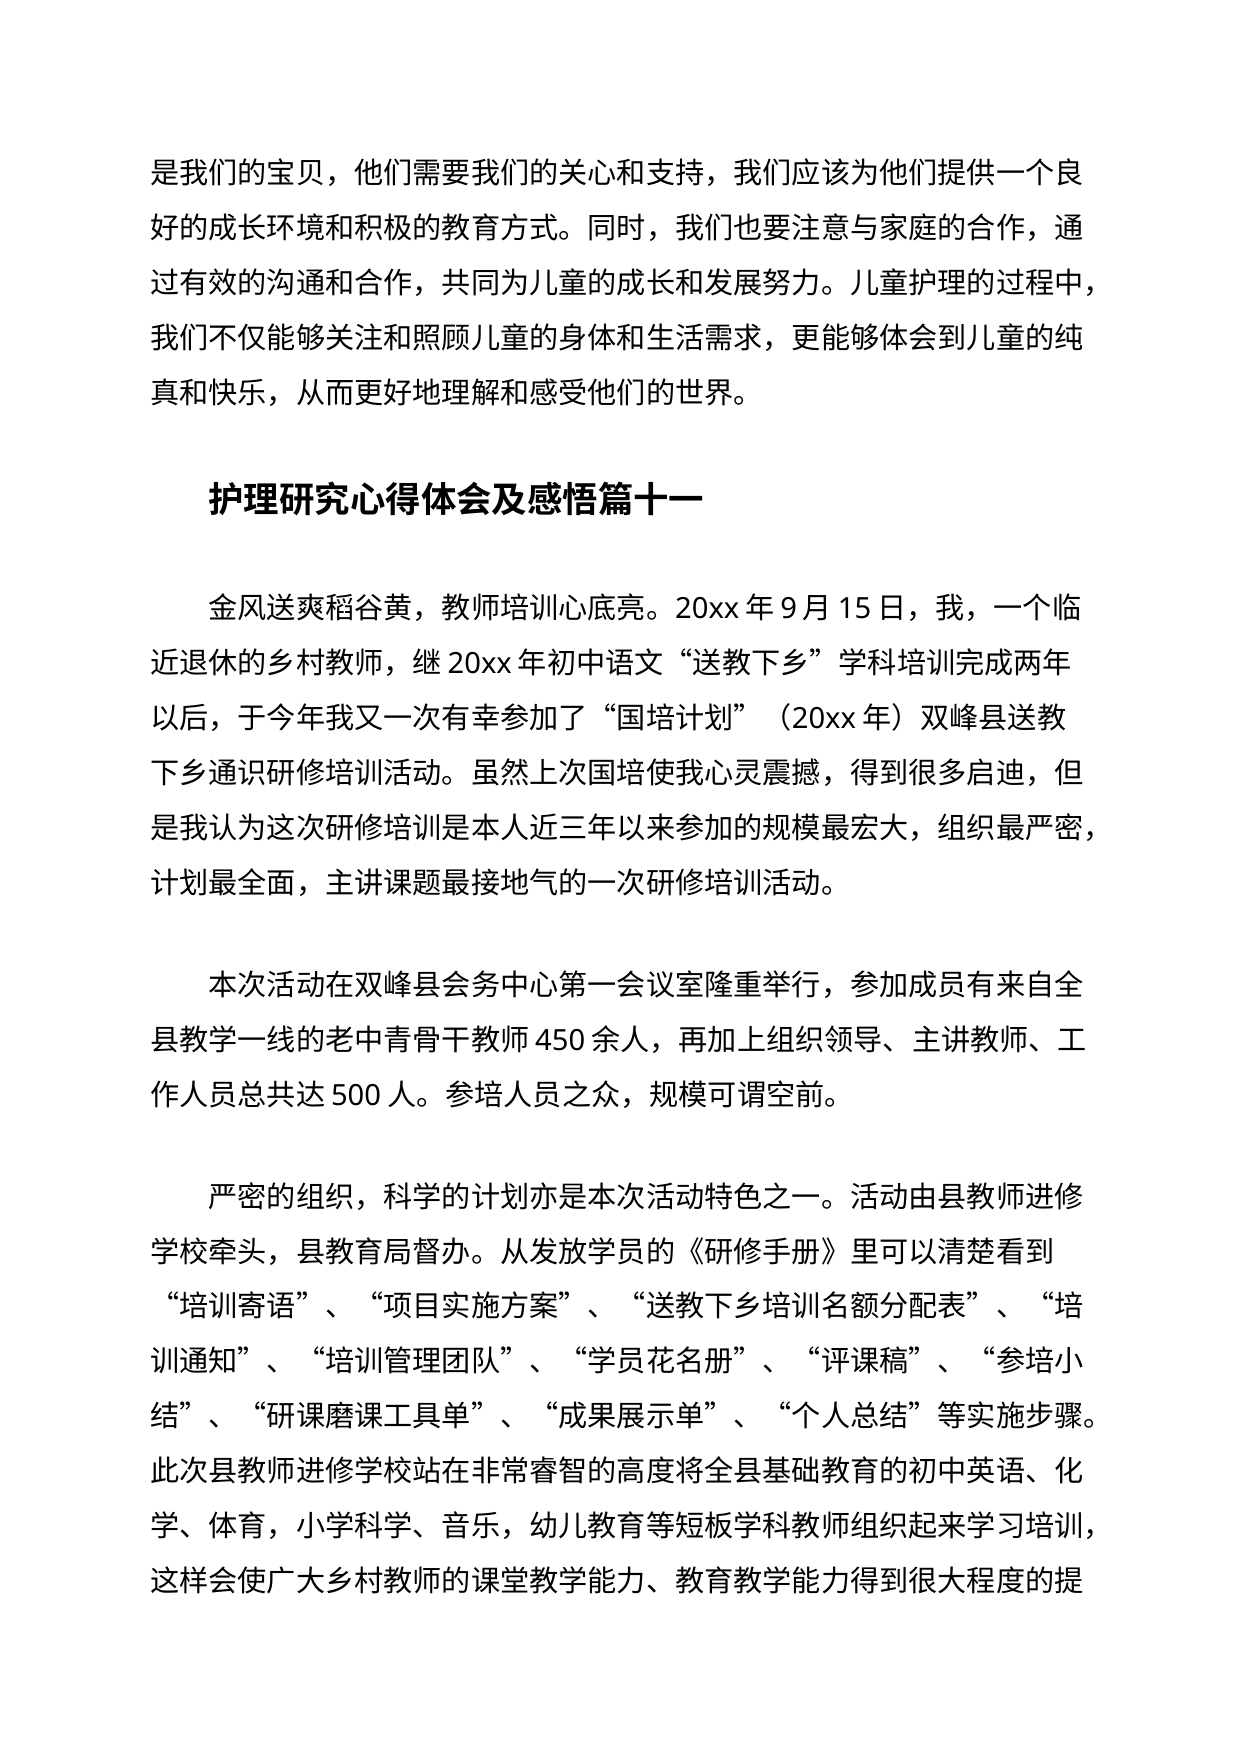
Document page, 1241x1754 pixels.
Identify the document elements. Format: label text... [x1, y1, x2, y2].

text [150, 1173, 1090, 1600]
text 金风送爽稻谷黄，教师培训心底亮。20xx年9月15日，我，一个临近退休的乡村教师，继20xx年初中语文“送教下乡”学科培训完成两年以后，于今年我又一次有幸参加了“国培计划”（20xx年）双峰县送教下乡通识研修培训活动。虽然上次国培使我心灵震撼，得到很多启迪，但是我认为这次研修培训是本人近三年以来参加的规模最宏大，组织最严密，计划最全面，主讲课题最接地气的一次研修培训活动。 [150, 585, 1090, 902]
text 护理研究心得体会及感悟篇十一 [150, 471, 1090, 523]
text 本次活动在双峰县会务中心第一会议室隆重举行，参加成员有来自全县教学一线的老中青骨干教师450余人，再加上组织领导、主讲教师、工作人员总共达500人。参培人员之众，规模可谓空前。 [150, 961, 1090, 1114]
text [150, 150, 1090, 412]
